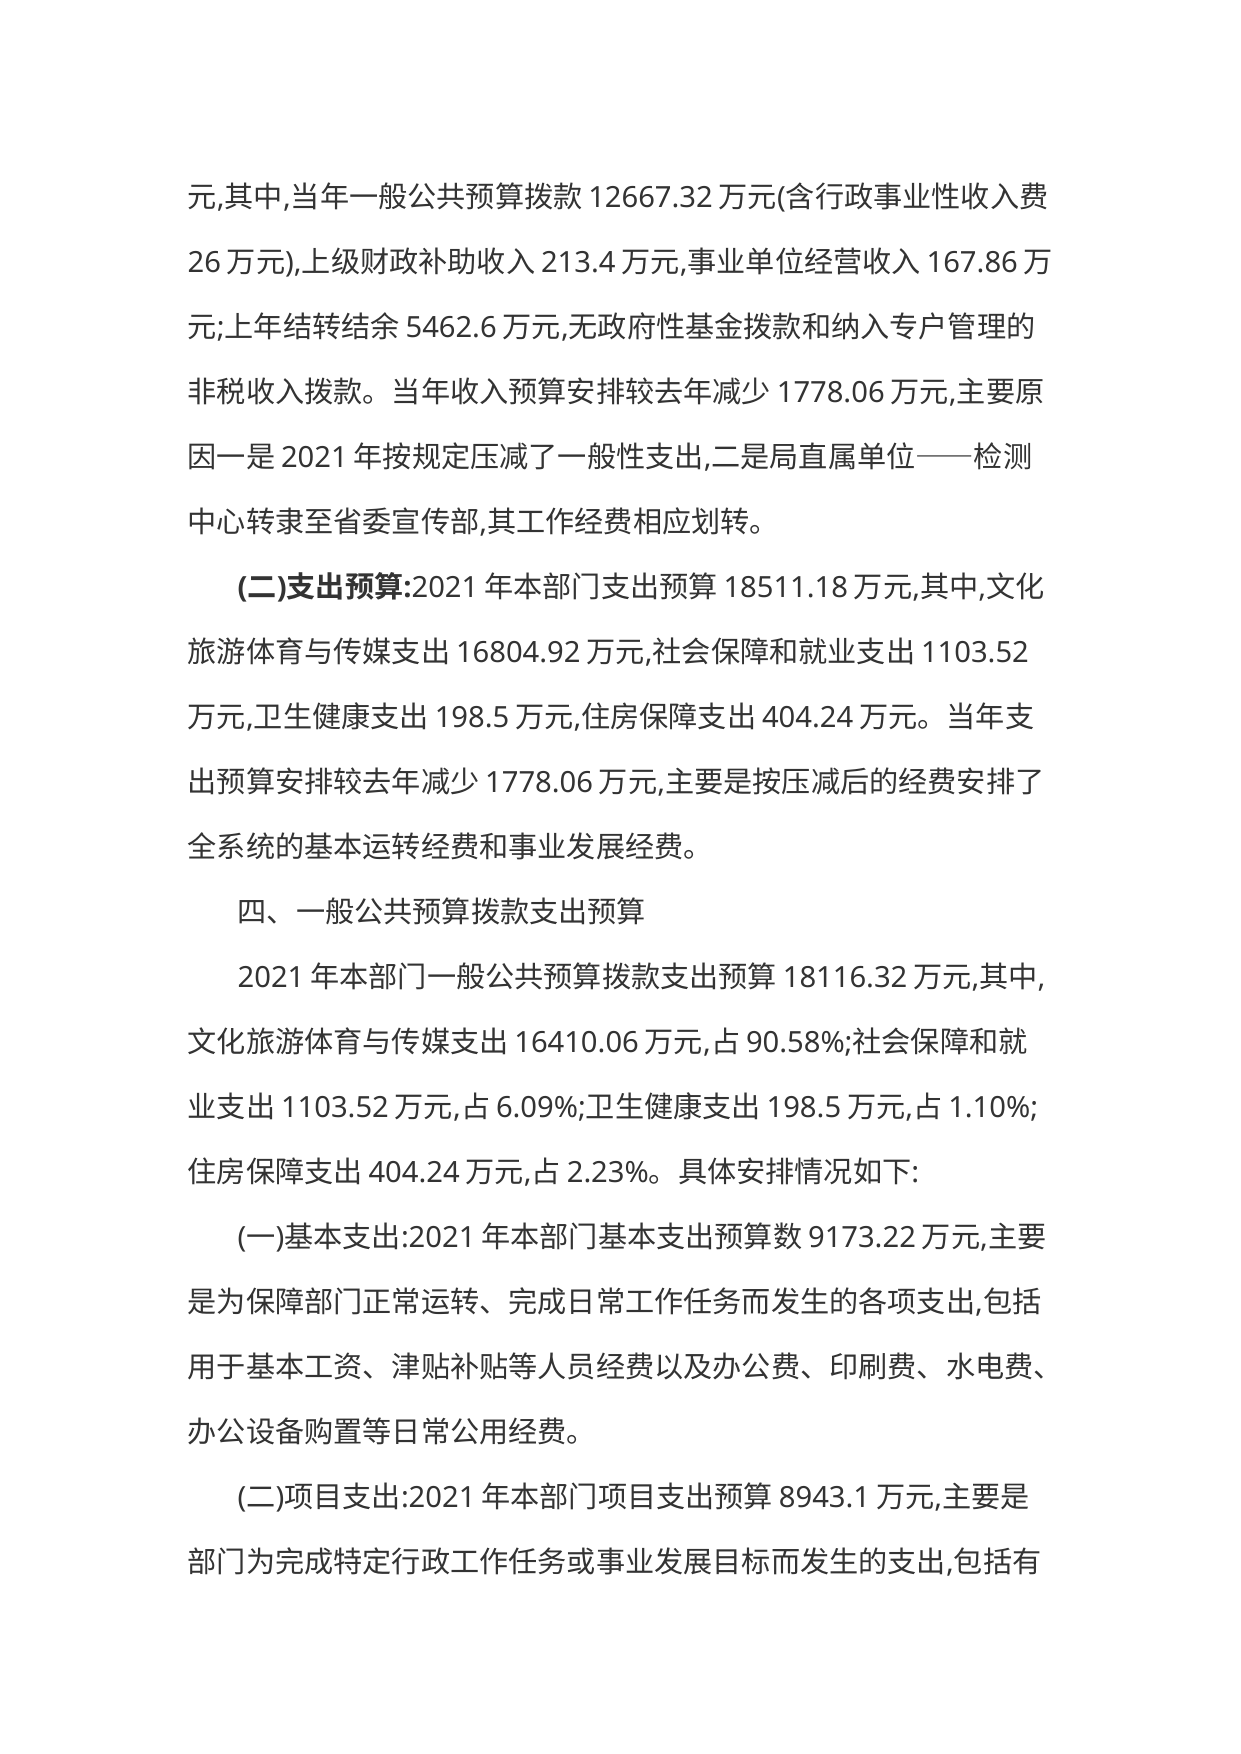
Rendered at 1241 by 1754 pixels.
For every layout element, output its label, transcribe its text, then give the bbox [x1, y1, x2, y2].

text 四、一般公共预算拨款支出预算 [187, 877, 1053, 942]
text (一)基本支出:2021年本部门基本支出预算数9173.22万元,主要是为保障部门正常运转、完成日常工作任务而发生的各项支出,包括用于基本工资、津贴补贴等人员经费以及办公费、印刷费、水电费、办公设备购置等日常公用经费。 [187, 1202, 1053, 1462]
text 2021年本部门一般公共预算拨款支出预算18116.32万元,其中,文化旅游体育与传媒支出16410.06万元,占90.58%;社会保障和就业支出1103.52万元,占6.09%;卫生健康支出198.5万元,占1.10%;住房保障支出404.24万元,占2.23%。具体安排情况如下: [187, 942, 1053, 1202]
text (二)支出预算:2021年本部门支出预算18511.18万元,其中,文化旅游体育与传媒支出16804.92万元,社会保障和就业支出1103.52万元,卫生健康支出198.5万元,住房保障支出404.24万元。当年支出预算安排较去年减少1778.06万元,主要是按压减后的经费安排了全系统的基本运转经费和事业发展经费。 [187, 552, 1053, 877]
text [187, 1462, 1053, 1592]
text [187, 162, 1053, 552]
